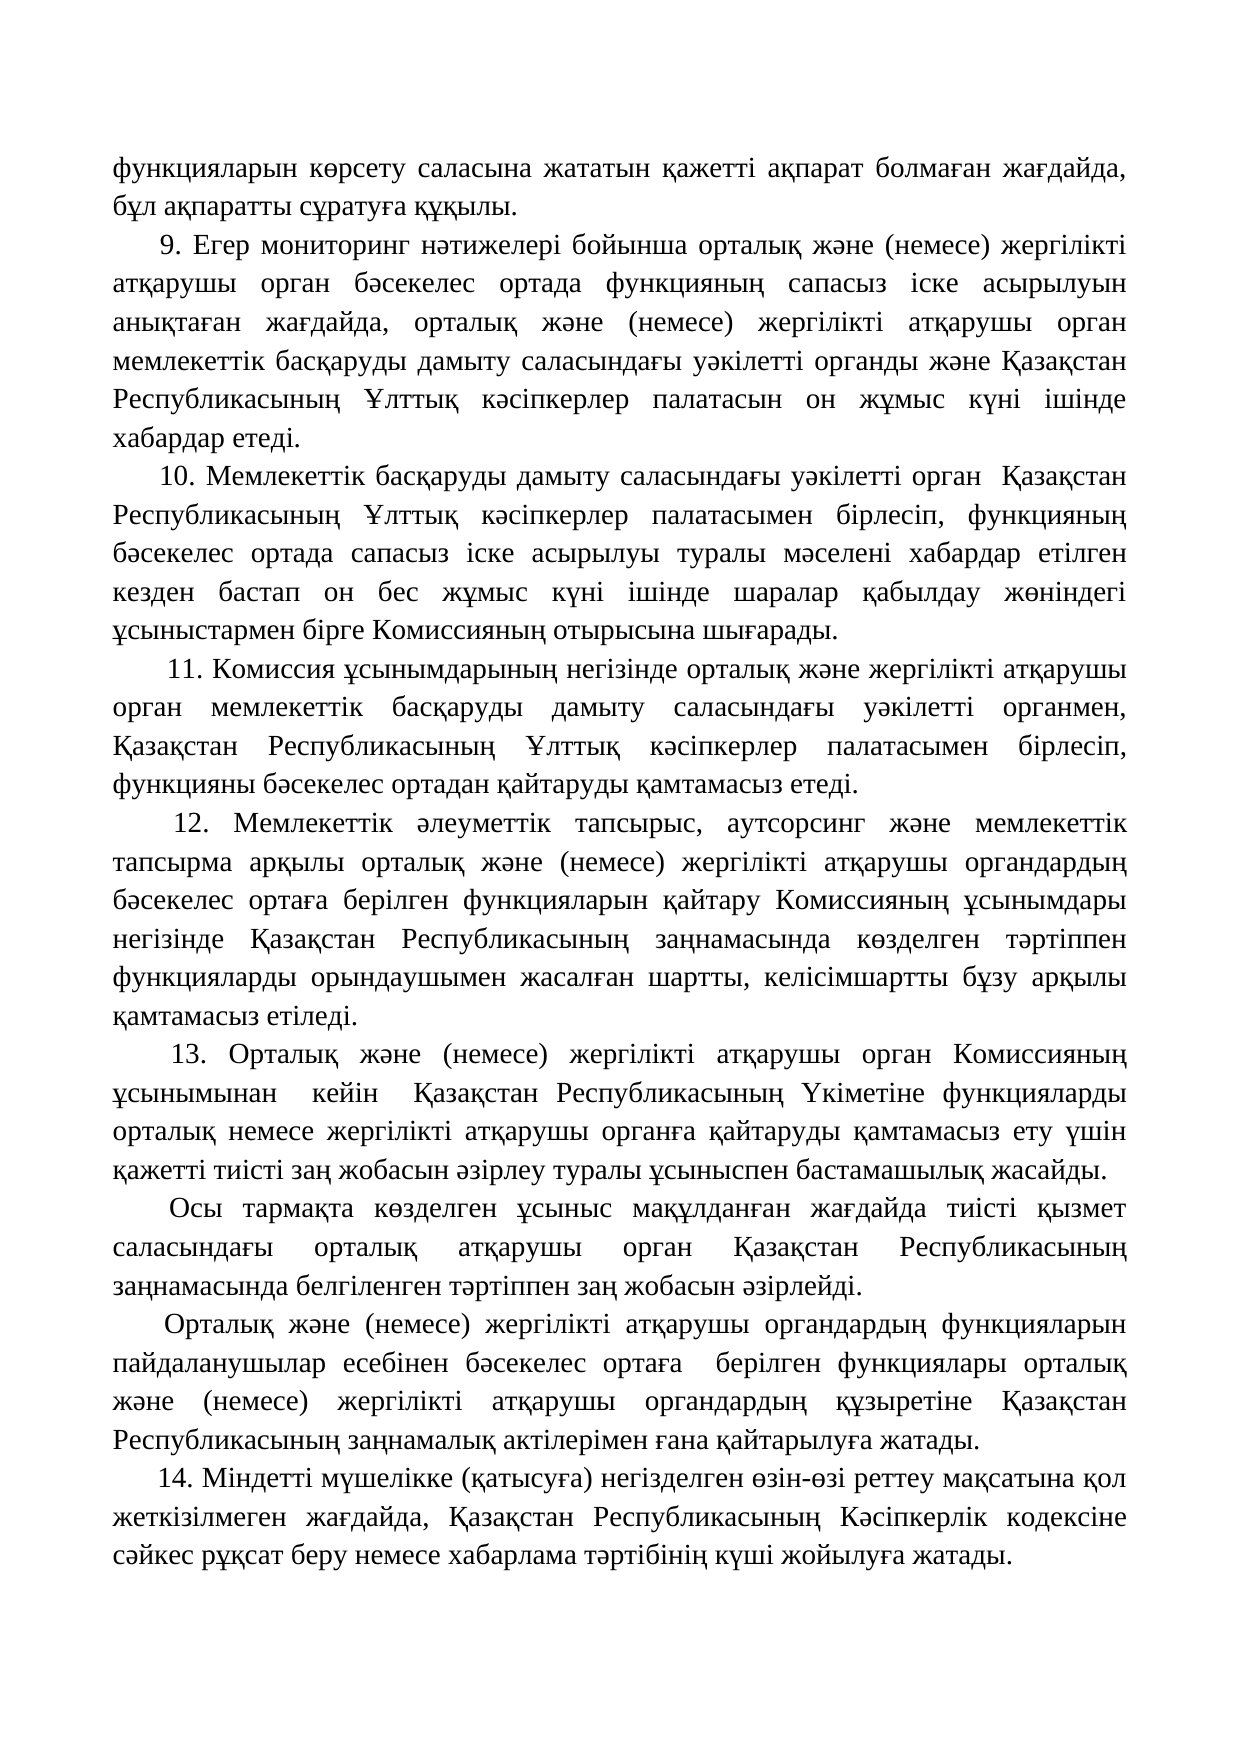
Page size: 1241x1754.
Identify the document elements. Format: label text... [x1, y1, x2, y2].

text Орталық және (немесе) жергілікті атқарушы органдардың функцияларын пайдаланушылар есебінен бәсекелес ортаға берілген функциялары орталық және (немесе) жергілікті атқарушы органдардың құзыретіне Қазақстан Республикасының заңнамалық актілерімен ғана қайтарылуға жатады. [112, 1306, 1128, 1455]
text 11. Комиссия ұсынымдарының негізінде орталық және жергілікті атқарушы орган мемлекеттік басқаруды дамыту саласындағы уәкілетті органмен, Қазақстан Республикасының Ұлттық кәсіпкерлер палатасымен бірлесіп, функцияны бәсекелес ортадан қайтаруды қамтамасыз етеді. [112, 651, 1128, 800]
text 14. Міндетті мүшелікке (қатысуға) негізделген өзін-өзі реттеу мақсатына қол жеткізілмеген жағдайда, Қазақстан Республикасының Кәсіпкерлік кодексіне сәйкес рұқсат беру немесе хабарлама тәртібінің күші жойылуға жатады. [112, 1460, 1128, 1571]
text Осы тармақта көзделген ұсыныс мақұлданған жағдайда тиісті қызмет саласындағы орталық атқарушы орган Қазақстан Республикасының заңнамасында белгіленген тәртіппен заң жобасын әзірлейді. [112, 1191, 1128, 1301]
text 9. Егер мониторинг нәтижелері бойынша орталық және (немесе) жергілікті атқарушы орган бәсекелес ортада функцияның сапасыз іске асырылуын анықтаған жағдайда, орталық және (немесе) жергілікті атқарушы орган мемлекеттік басқаруды дамыту саласындағы уәкілетті органды және Қазақстан Республикасының Ұлттық кәсіпкерлер палатасын он жұмыс күні ішінде хабардар етеді. [112, 227, 1128, 453]
text 13. Орталық және (немесе) жергілікті атқарушы орган Комиссияның ұсынымынан кейін Қазақстан Республикасының Үкіметіне функцияларды орталық немесе жергілікті атқарушы органға қайтаруды қамтамасыз ету үшін қажетті тиісті заң жобасын әзірлеу туралы ұсыныспен бастамашылық жасайды. [112, 1036, 1128, 1186]
text 12. Мемлекеттік әлеуметтік тапсырыс, аутсорсинг және мемлекеттік тапсырма арқылы орталық және (немесе) жергілікті атқарушы органдардың бәсекелес ортаға берілген функцияларын қайтару Комиссияның ұсынымдары негізінде Қазақстан Республикасының заңнамасында көзделген тәртіппен функцияларды орындаушымен жасалған шартты, келісімшартты бұзу арқылы қамтамасыз етіледі. [112, 805, 1128, 1031]
text 10. Мемлекеттік басқаруды дамыту саласындағы уәкілетті орган Қазақстан Республикасының Ұлттық кәсіпкерлер палатасымен бірлесіп, функцияның бәсекелес ортада сапасыз іске асырылуы туралы мәселені хабардар етілген кезден бастап он бес жұмыс күні ішінде шаралар қабылдау жөніндегі ұсыныстармен бірге Комиссияның отырысына шығарады. [112, 458, 1128, 646]
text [112, 150, 1128, 222]
